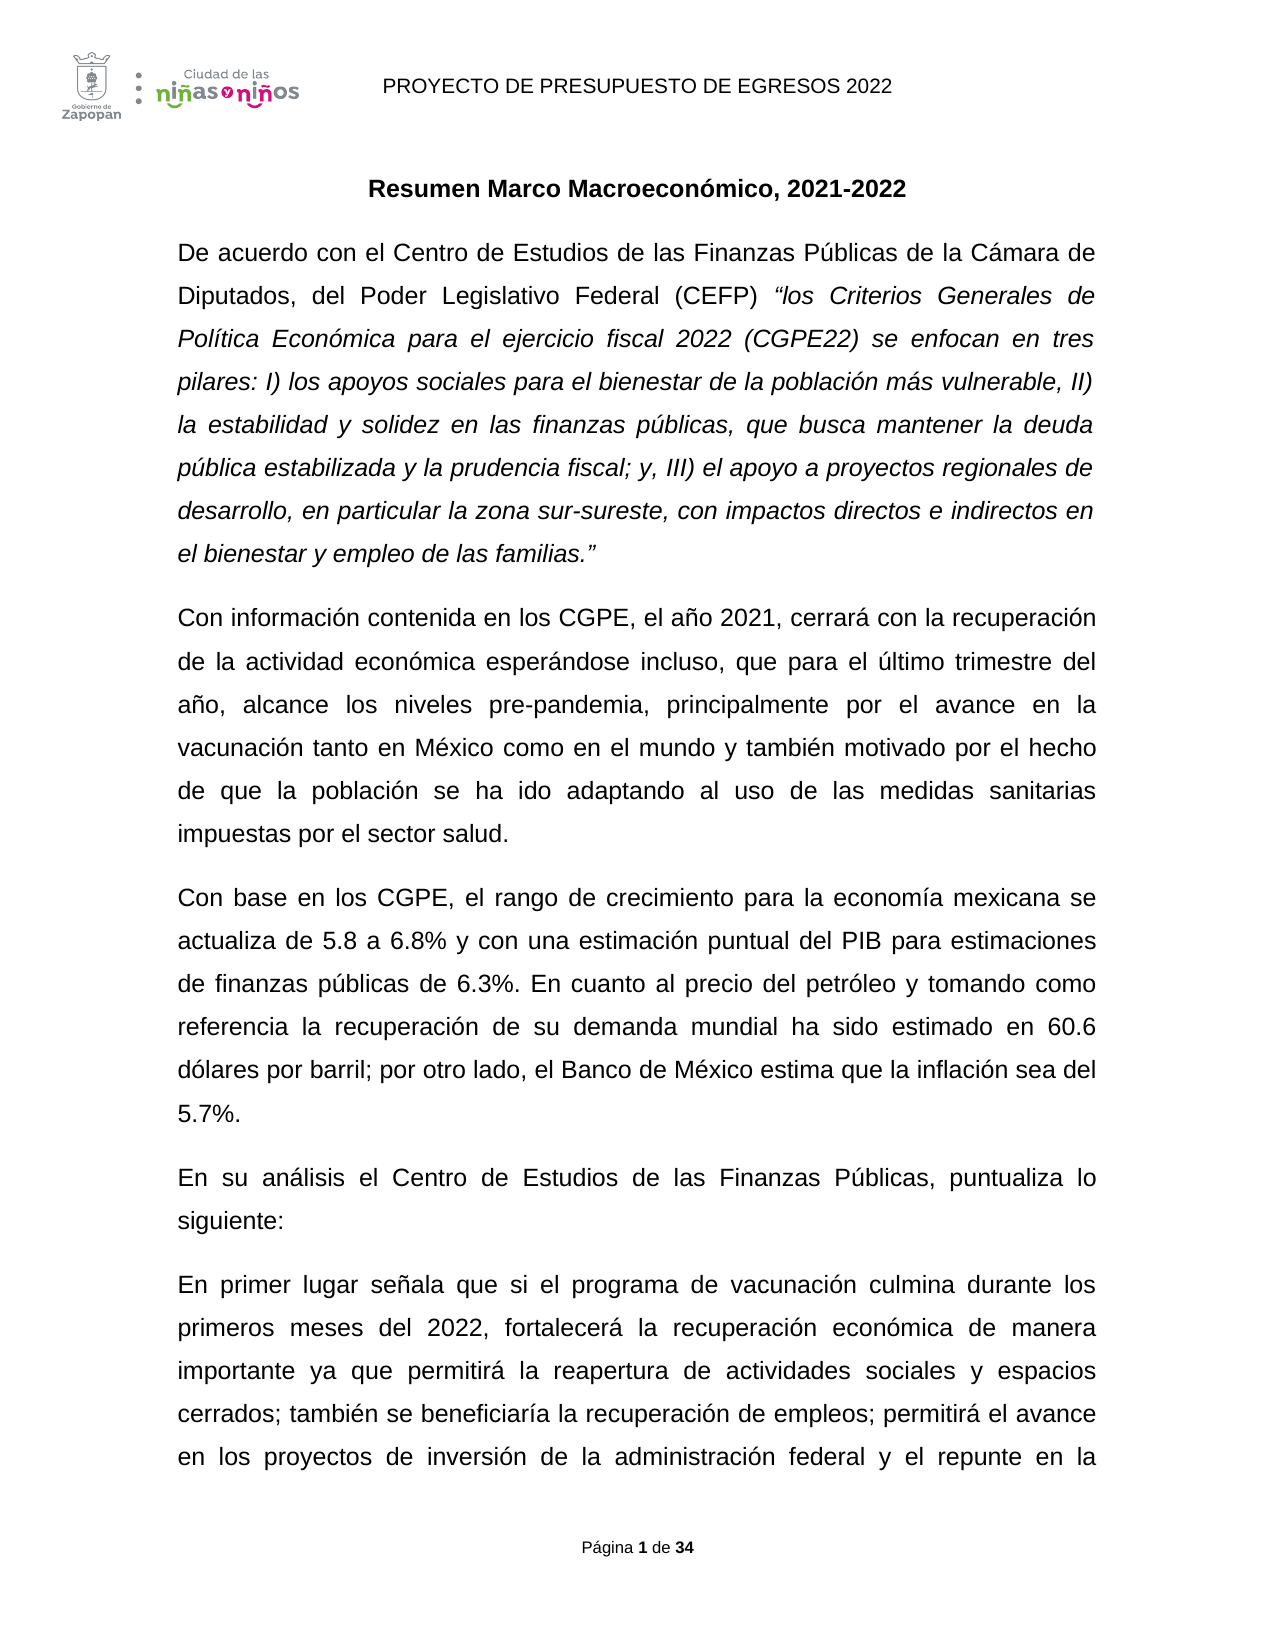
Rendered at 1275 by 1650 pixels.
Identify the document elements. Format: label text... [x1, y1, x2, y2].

text En su análisis el Centro de Estudios de las Finanzas Públicas, puntualiza lo siguiente: [177, 1163, 1098, 1234]
picture [57, 51, 355, 122]
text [177, 1270, 1098, 1471]
text De acuerdo con el Centro de Estudios de las Finanzas Públicas de la Cámara de Diputados, del Poder Legislativo Federal (CEFP) “los Criterios Generales de Política Económica para el ejercicio fiscal 2022 (CGPE22) se enfocan en tres pilares: I) los apoyos sociales para el bienestar de la población más vulnerable, II) la estabilidad y solidez en las finanzas públicas, que busca mantener la deuda pública estabilizada y la prudencia fiscal; y, III) el apoyo a proyectos regionales de desarrollo, en particular la zona sur-sureste, con impactos directos e indirectos en el bienestar y empleo de las familias.” [177, 238, 1098, 568]
text Con base en los CGPE, el rango de crecimiento para la economía mexicana se actualiza de 5.8 a 6.8% y con una estimación puntual del PIB para estimaciones de finanzas públicas de 6.3%. En cuanto al precio del petróleo y tomando como referencia la recuperación de su demanda mundial ha sido estimado en 60.6 dólares por barril; por otro lado, el Banco de México estima que la inflación sea del 5.7%. [177, 883, 1098, 1127]
text Resumen Marco Macroeconómico, 2021-2022 [177, 174, 1098, 202]
text Con información contenida en los CGPE, el año 2021, cerrará con la recuperación de la actividad económica esperándose incluso, que para el último trimestre del año, alcance los niveles pre-pandemia, principalmente por el avance en la vacunación tanto en México como en el mundo y también motivado por el hecho de que la población se ha ido adaptando al uso de las medidas sanitarias impuestas por el sector salud. [177, 603, 1098, 848]
